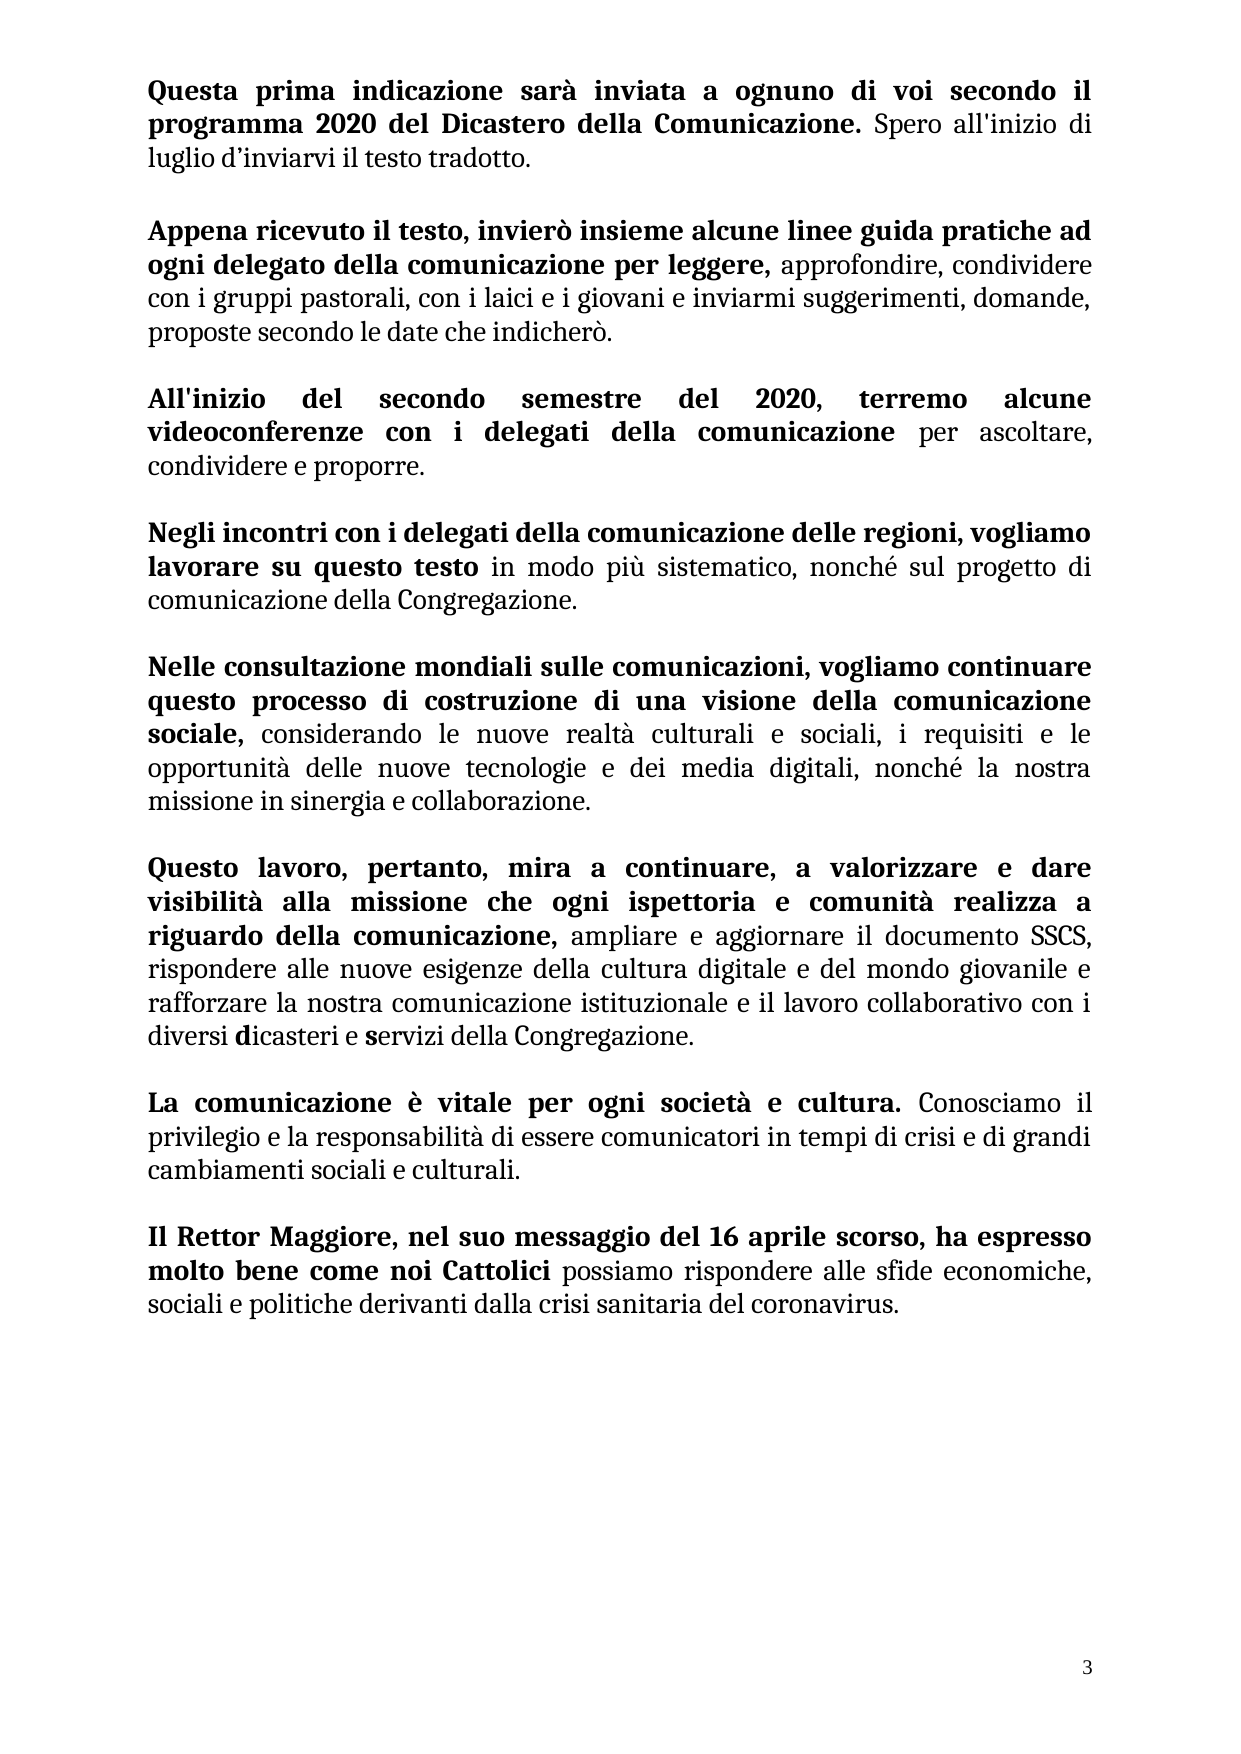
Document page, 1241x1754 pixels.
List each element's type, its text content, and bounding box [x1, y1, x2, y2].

text Questa prima indicazione sarà inviata a ognuno di voi secondo il programma 2020 del Dicastero della Comunicazione. Spero all'inizio di luglio d’inviarvi il testo tradotto. [148, 74, 1093, 174]
text Questo lavoro, pertanto, mira a continuare, a valorizzare e dare visibilità alla missione che ogni ispettoria e comunità realizza a riguardo della comunicazione, ampliare e aggiornare il documento SSCS, rispondere alle nuove esigenze della cultura digitale e del mondo giovanile e rafforzare la nostra comunicazione istituzionale e il lavoro collaborativo con i diversi dicasteri e servizi della Congregazione. [148, 852, 1093, 1053]
text Il Rettor Maggiore, nel suo messaggio del 16 aprile scorso, ha espresso molto bene come noi Cattolici possiamo rispondere alle sfide economiche, sociali e politiche derivanti dalla crisi sanitaria del coronavirus. [148, 1221, 1093, 1321]
text Negli incontri con i delegati della comunicazione delle regioni, vogliamo lavorare su questo testo in modo più sistematico, nonché sul progetto di comunicazione della Congregazione. [148, 516, 1093, 617]
text All'inizio del secondo semestre del 2020, terremo alcune videoconferenze con i delegati della comunicazione per ascoltare, condividere e proporre. [148, 382, 1093, 483]
text Nelle consultazione mondiali sulle comunicazioni, vogliamo continuare questo processo di costruzione di una visione della comunicazione sociale, considerando le nuove realtà culturali e sociali, i requisiti e le opportunità delle nuove tecnologie e dei media digitali, nonché la nostra missione in sinergia e collaborazione. [148, 650, 1093, 818]
text La comunicazione è vitale per ogni società e cultura. Conosciamo il privilegio e la responsabilità di essere comunicatori in tempi di crisi e di grandi cambiamenti sociali e culturali. [148, 1086, 1093, 1187]
text Appena ricevuto il testo, invierò insieme alcune linee guida pratiche ad ogni delegato della comunicazione per leggere, approfondire, condividere con i gruppi pastorali, con i laici e i giovani e inviarmi suggerimenti, domande, proposte secondo le date che indicherò. [148, 214, 1093, 348]
